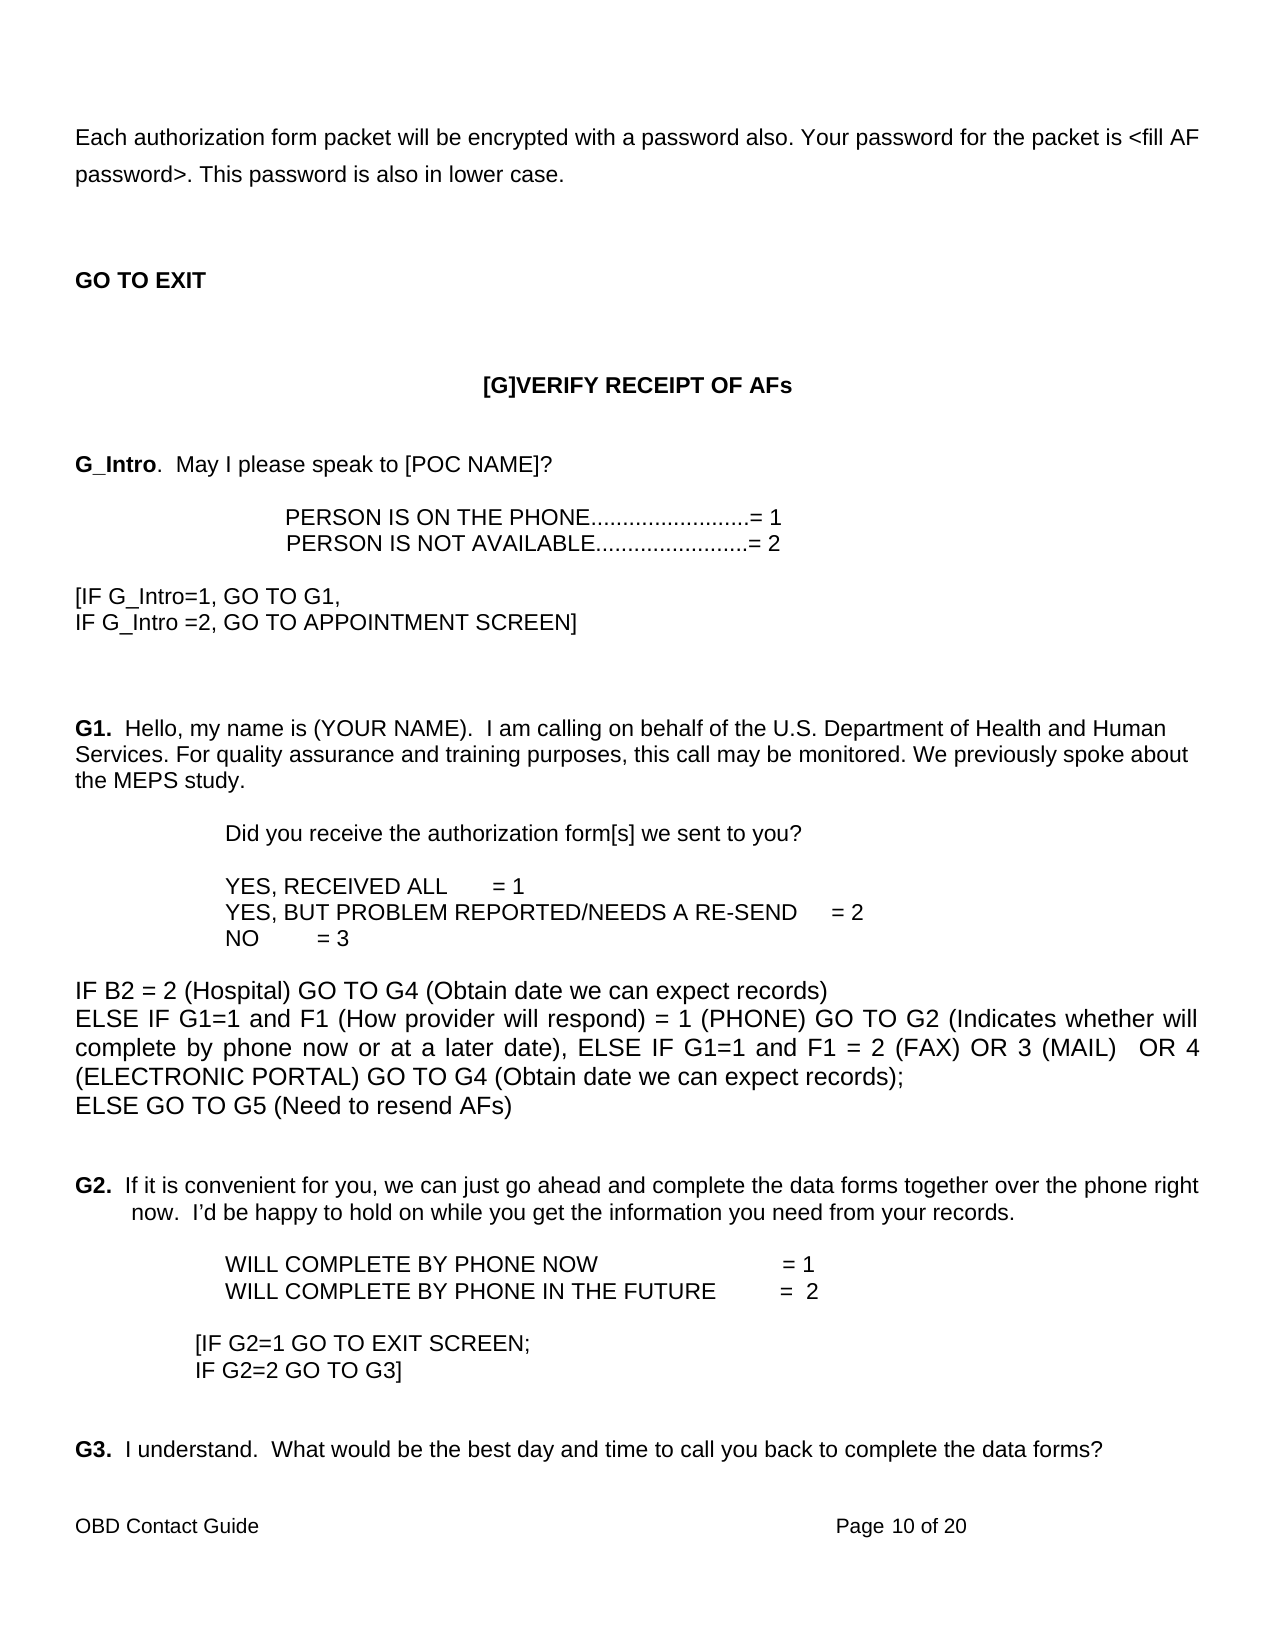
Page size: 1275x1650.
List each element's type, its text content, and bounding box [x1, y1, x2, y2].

text ELSE GO TO G5 (Need to resend AFs) [75, 1091, 1200, 1119]
text G3. I understand. What would be the best day and time to call you back to complete the data forms? [75, 1436, 1200, 1462]
text YES, RECEIVED ALL = 1 [75, 873, 1200, 899]
text [G]VERIFY RECEIPT OF AFs [75, 372, 1200, 398]
text Did you receive the authorization form[s] we sent to you? [75, 820, 1200, 846]
text ELSE IF G1=1 and F1 (How provider will respond) = 1 (PHONE) GO TO G2 (Indicates whether will complete by phone now or at a later date), ELSE IF G1=1 and F1 = 2 (FAX) OR 3 (MAIL) OR 4 (ELECTRONIC PORTAL) GO TO G4 (Obtain date we can expect records); [75, 1004, 1200, 1091]
text G2. If it is convenient for you, we can just go ahead and complete the data forms together over the phone right now. I’d be happy to hold on while you get the information you need from your records. [75, 1172, 1200, 1225]
text Each authorization form packet will be encrypted with a password also. Your password for the packet is <fill AF password>. This password is also in lower case. [75, 112, 1200, 187]
text WILL COMPLETE BY PHONE NOW = 1 [225, 1251, 1200, 1278]
text GO TO EXIT [75, 267, 1200, 293]
text IF B2 = 2 (Hospital) GO TO G4 (Obtain date we can expect records) [75, 976, 1200, 1004]
text IF G_Intro =2, GO TO APPOINTMENT SCREEN] [75, 609, 1221, 636]
text G1. Hello, my name is (YOUR NAME). I am calling on behalf of the U.S. Department of Health and Human Services. For quality assurance and training purposes, this call may be monitored. We previously spoke about the MEPS study. [75, 714, 1200, 794]
text YES, BUT PROBLEM REPORTED/NEEDS A RE-SEND = 2 [75, 899, 1200, 925]
text NO = 3 [75, 925, 1200, 952]
text PERSON IS NOT AVAILABLE........................= 2 [75, 530, 1200, 556]
text [IF G_Intro=1, GO TO G1, [75, 583, 1221, 609]
text WILL COMPLETE BY PHONE IN THE FUTURE = 2 [225, 1278, 1200, 1304]
text PERSON IS ON THE PHONE.........................= 1 [75, 504, 1200, 530]
text IF G2=2 GO TO G3] [75, 1357, 1200, 1383]
text G_Intro. May I please speak to [POC NAME]? [75, 451, 1200, 477]
text [IF G2=1 GO TO EXIT SCREEN; [75, 1330, 1200, 1357]
